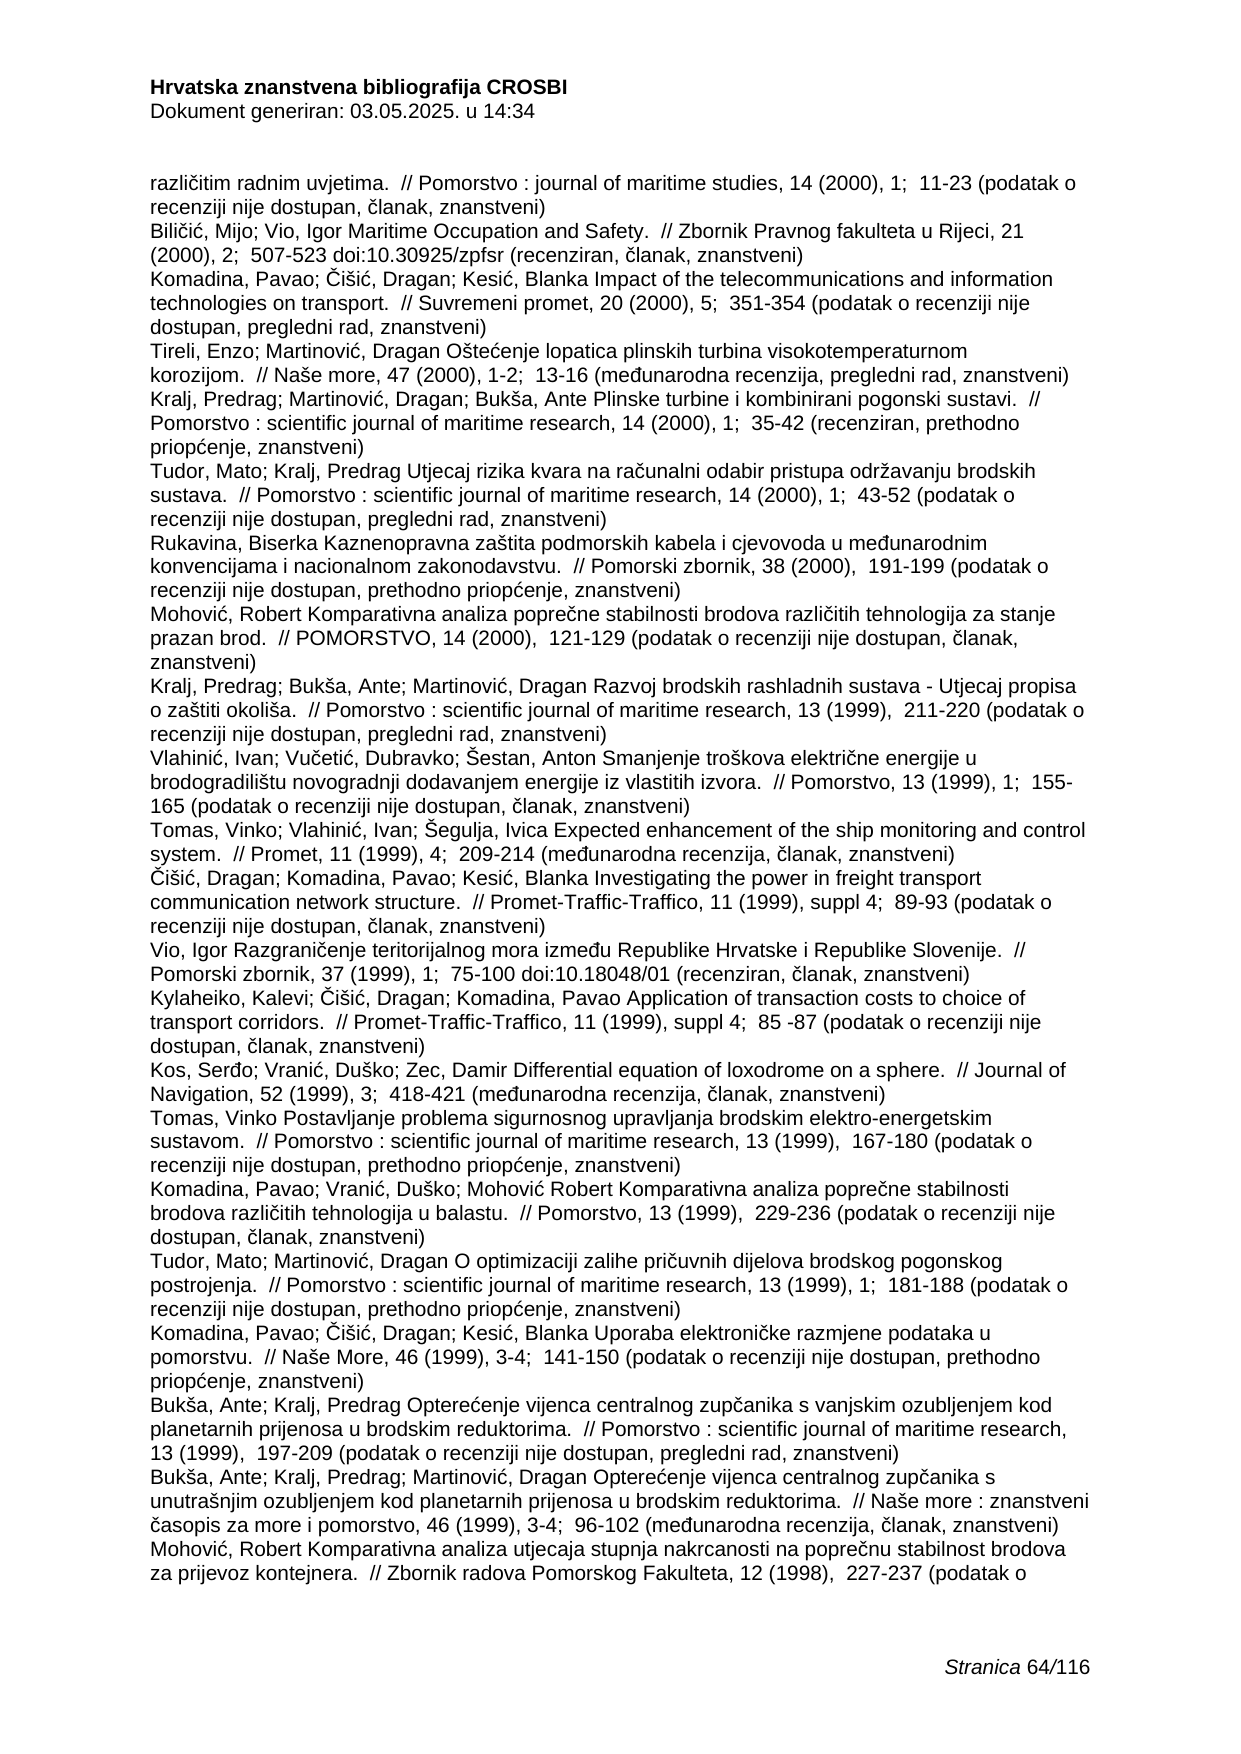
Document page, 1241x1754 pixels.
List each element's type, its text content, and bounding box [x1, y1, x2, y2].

text Kralj, Predrag; Martinović, Dragan; Bukša, Ante [150, 387, 1090, 458]
text Vlahinić, Ivan; Vučetić, Dubravko; Šestan, Anton [150, 746, 1090, 818]
text Komadina, Pavao; Čišić, Dragan; Kesić, Blanka [150, 1321, 1090, 1393]
text Komadina, Pavao; Vranić, Duško; Mohović Robert [150, 1177, 1090, 1249]
text Kos, Serđo; Vranić, Duško; Zec, Damir [150, 1057, 1090, 1105]
text Tomas, Vinko [150, 1105, 1090, 1177]
text Mohović, Robert [150, 1537, 1090, 1584]
text Komadina, Pavao; Čišić, Dragan; Kesić, Blanka [150, 267, 1090, 339]
text Rukavina, Biserka [150, 530, 1090, 602]
text Tireli, Enzo; Martinović, Dragan [150, 339, 1090, 387]
text Bukša, Ante; Kralj, Predrag [150, 1393, 1090, 1465]
text Kylaheiko, Kalevi; Čišić, Dragan; Komadina, Pavao [150, 986, 1090, 1057]
text Tudor, Mato; Kralj, Predrag [150, 458, 1090, 530]
text Kralj, Predrag; Bukša, Ante; Martinović, Dragan [150, 674, 1090, 746]
text Čišić, Dragan; Komadina, Pavao; Kesić, Blanka [150, 866, 1090, 938]
text Mohović, Robert [150, 602, 1090, 674]
text Vio, Igor [150, 938, 1090, 986]
text Bukša, Ante; Kralj, Predrag; Martinović, Dragan [150, 1465, 1090, 1537]
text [150, 171, 1090, 219]
text Biličić, Mijo; Vio, Igor [150, 219, 1090, 267]
text Tomas, Vinko; Vlahinić, Ivan; Šegulja, Ivica [150, 818, 1090, 866]
text Tudor, Mato; Martinović, Dragan [150, 1249, 1090, 1321]
